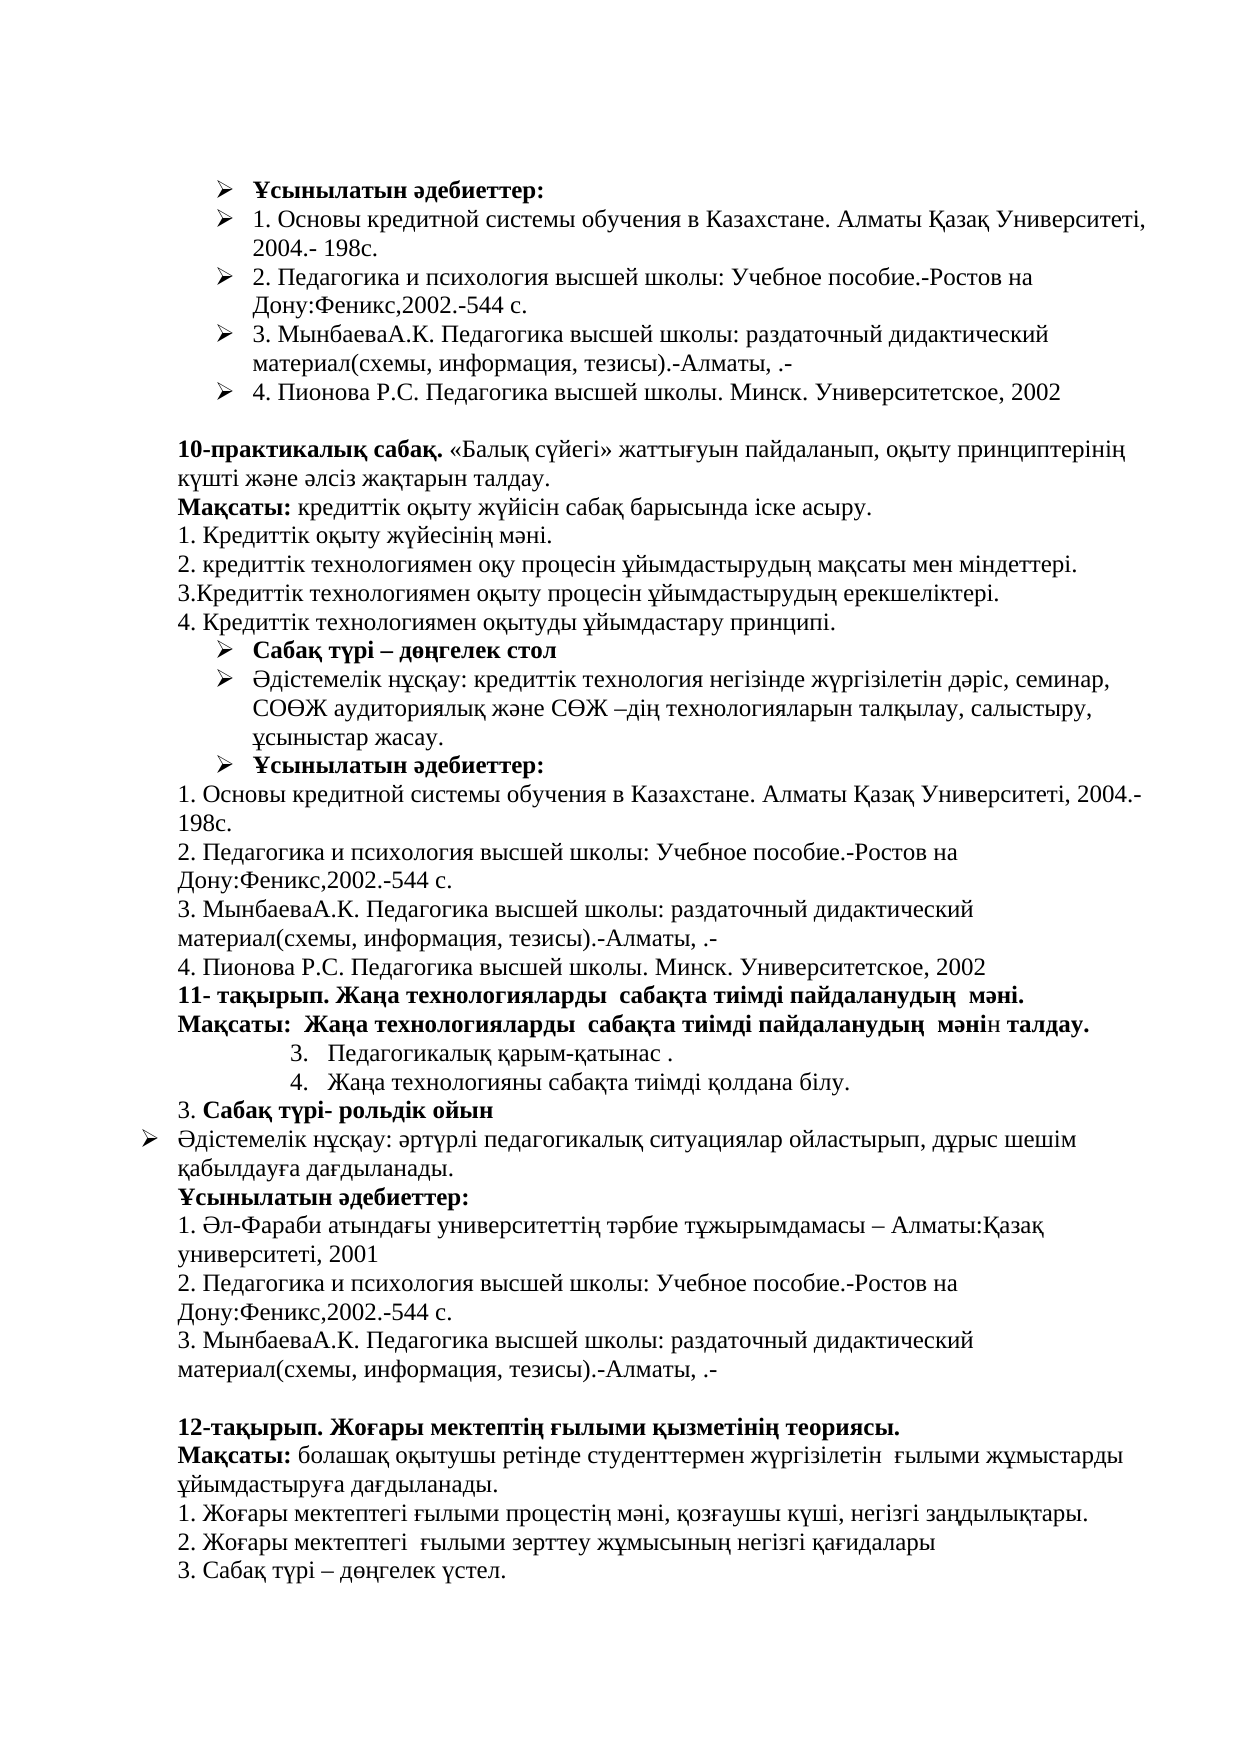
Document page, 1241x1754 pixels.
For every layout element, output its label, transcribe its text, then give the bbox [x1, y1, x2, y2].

text 3. МынбаеваА.К. Педагогика высшей школы: раздаточный дидактический материал(схемы, информация, тезисы).-Алматы, .- [177, 894, 1152, 952]
list Әдістемелік нұсқау: кредиттік технология негізінде жүргізілетін дәріс, семинар, СОӨЖ аудиториялық және СӨЖ –дің технологияларын талқылау, салыстыру, ұсыныстар жасау. [215, 664, 1152, 751]
text Мақсаты: Жаңа технологияларды сабақта тиімді пайдаланудың мәнін талдау. [177, 1009, 1152, 1038]
text Ұсынылатын әдебиеттер: [177, 1182, 1152, 1211]
text 3. Сабақ түрі – дөңгелек үстел. [177, 1556, 1152, 1584]
list Сабақ түрі – дөңгелек стол [215, 636, 1152, 664]
list Жаңа технологияны сабақта тиімді қолдана білу. [290, 1067, 1152, 1096]
text Мақсаты: болашақ оқытушы ретінде студенттермен жүргізілетін ғылыми жұмыстарды ұйымдастыруға дағдыланады. [177, 1441, 1152, 1498]
list 3. МынбаеваА.К. Педагогика высшей школы: раздаточный дидактический материал(схемы, информация, тезисы).-Алматы, .- [215, 319, 1152, 377]
text 3.Кредиттік технологиямен оқыту процесін ұйымдастырудың ерекшеліктері. [177, 578, 1152, 607]
list Әдістемелік нұсқау: әртүрлі педагогикалық ситуациялар ойластырып, дұрыс шешім қабылдауға дағдыланады. [140, 1124, 1152, 1182]
text 1. Кредиттік оқыту жүйесінің мәні. [177, 521, 1152, 549]
text 2. Жоғары мектептегі ғылыми зерттеу жұмысының негізгі қағидалары [177, 1527, 1152, 1556]
text 2. кредиттік технологиямен оқу процесін ұйымдастырудың мақсаты мен міндеттері. [177, 549, 1152, 578]
list Педагогикалық қарым-қатынас . [290, 1038, 1152, 1067]
list 1. Основы кредитной системы обучения в Казахстане. Алматы Қазақ Университеті, 2004.- 198с. [215, 204, 1152, 262]
text 2. Педагогика и психология высшей школы: Учебное пособие.-Ростов на Дону:Феникс,2002.-544 с. [177, 837, 1152, 894]
text 11- тақырып. Жаңа технологияларды сабақта тиімді пайдаланудың мәні. [177, 981, 1152, 1009]
text 3. МынбаеваА.К. Педагогика высшей школы: раздаточный дидактический материал(схемы, информация, тезисы).-Алматы, .- [177, 1326, 1152, 1383]
text 1. Основы кредитной системы обучения в Казахстане. Алматы Қазақ Университеті, 2004.- 198с. [177, 779, 1152, 837]
text 10-практикалық сабақ. «Балық сүйегі» жаттығуын пайдаланып, оқыту принциптерінің күшті және әлсіз жақтарын талдау. [177, 434, 1152, 492]
text 1. Жоғары мектептегі ғылыми процестің мәні, қозғаушы күші, негізгі заңдылықтары. [177, 1498, 1152, 1527]
list 4. Пионова Р.С. Педагогика высшей школы. Минск. Университетское, 2002 [215, 377, 1152, 406]
text 3. Сабақ түрі- рольдік ойын [177, 1096, 1152, 1124]
text 2. Педагогика и психология высшей школы: Учебное пособие.-Ростов на Дону:Феникс,2002.-544 с. [177, 1268, 1152, 1326]
text 12-тақырып. Жоғары мектептің ғылыми қызметінің теориясы. [177, 1412, 1152, 1441]
list Ұсынылатын әдебиеттер: [215, 176, 1152, 204]
text 4. Кредиттік технологиямен оқытуды ұйымдастару принципі. [177, 607, 1152, 636]
text 1. Әл-Фараби атындағы университеттің тәрбие тұжырымдамасы – Алматы:Қазақ университеті, 2001 [177, 1211, 1152, 1268]
text Мақсаты: кредиттік оқыту жүйісін сабақ барысында іске асыру. [177, 492, 1152, 521]
list 2. Педагогика и психология высшей школы: Учебное пособие.-Ростов на Дону:Феникс,2002.-544 с. [215, 262, 1152, 319]
list Ұсынылатын әдебиеттер: [215, 751, 1152, 779]
text 4. Пионова Р.С. Педагогика высшей школы. Минск. Университетское, 2002 [177, 952, 1152, 981]
